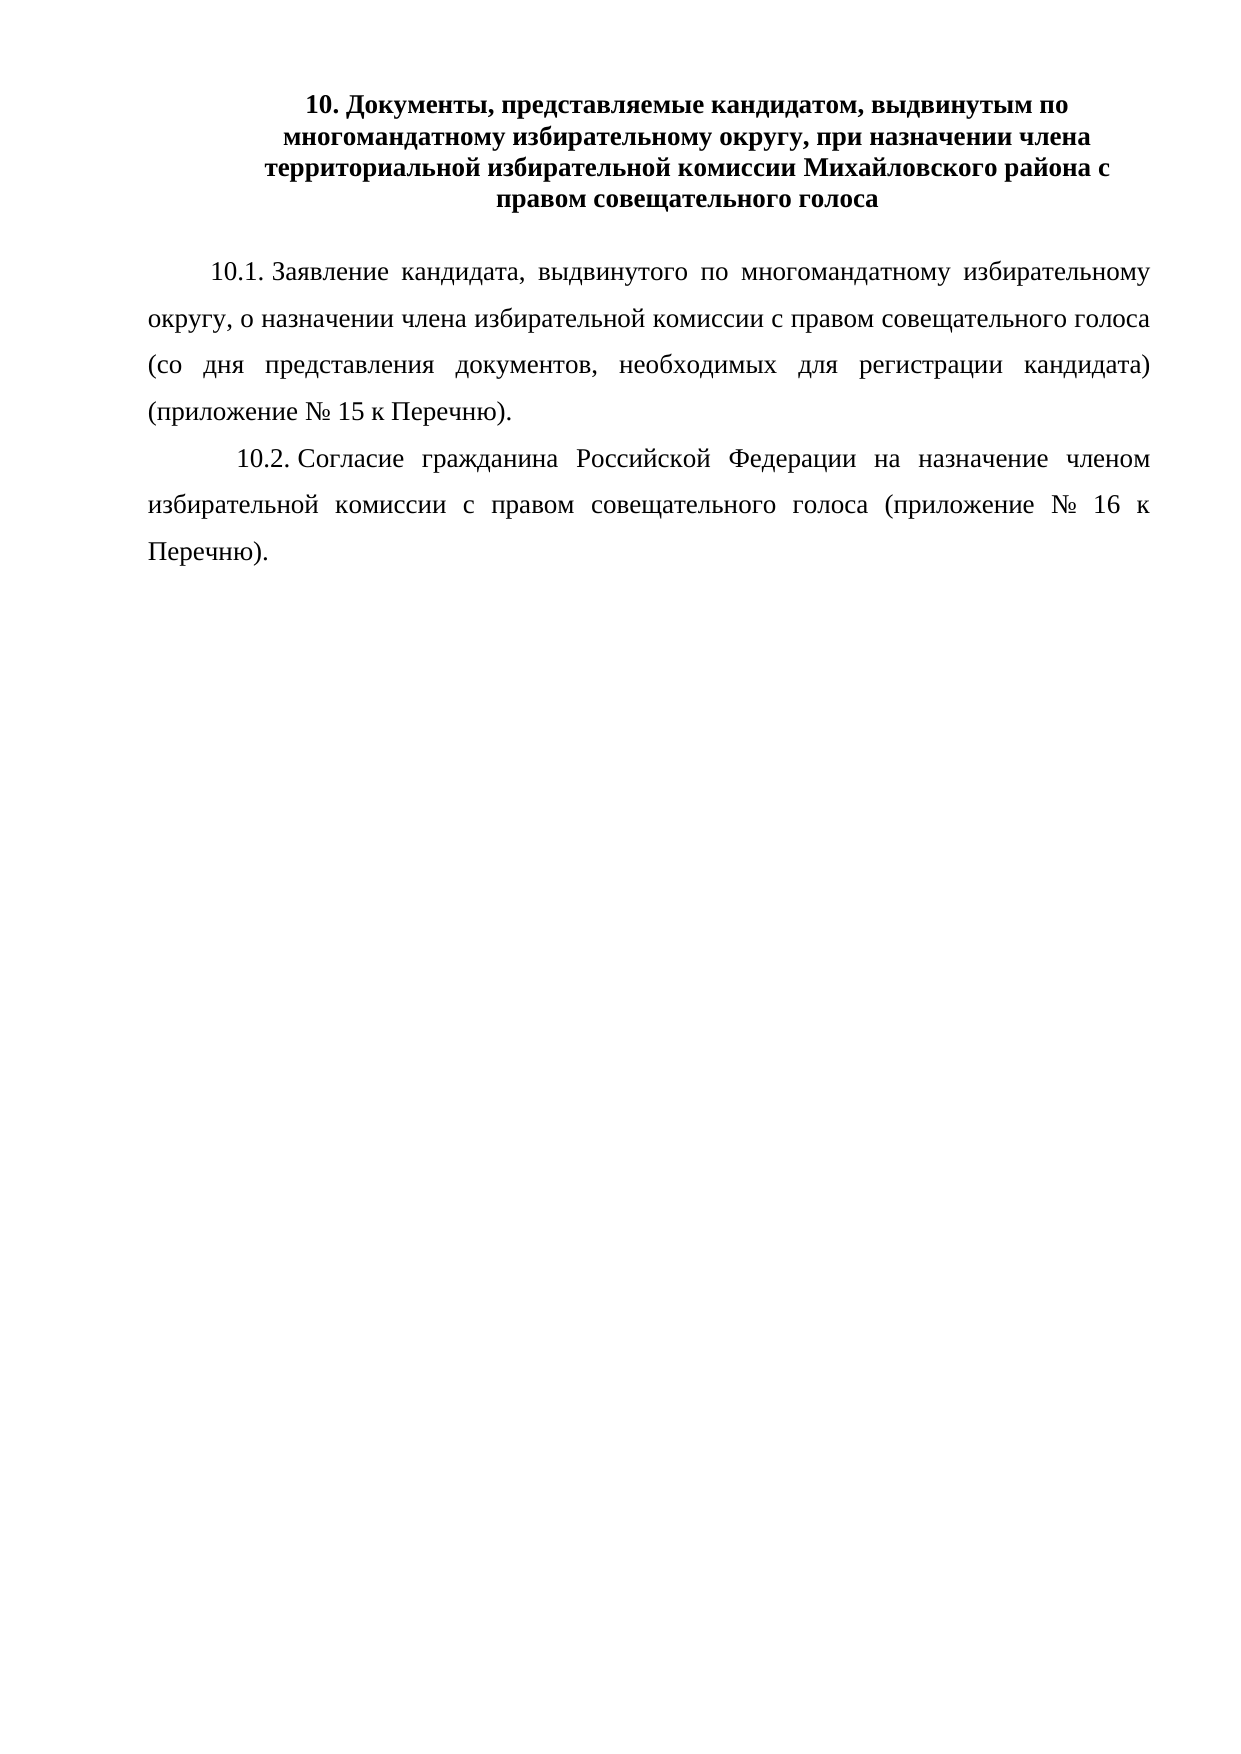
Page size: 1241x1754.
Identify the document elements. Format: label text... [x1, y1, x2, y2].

text 10.1. Заявление кандидата, выдвинутого по многомандатному избирательному округу, о назначении члена избирательной комиссии с правом совещательного голоса (со дня представления документов, необходимых для регистрации кандидата) (приложение № 15 к Перечню). [148, 255, 1152, 426]
text 10.2. Согласие гражданина Российской Федерации на назначение членом избирательной комиссии с правом совещательного голоса (приложение № 16 к Перечню). [148, 442, 1152, 566]
text 10. Документы, представляемые кандидатом, выдвинутым по многомандатному избирательному округу, при назначении члена территориальной избирательной комиссии Михайловского района с правом совещательного голоса [223, 89, 1152, 213]
